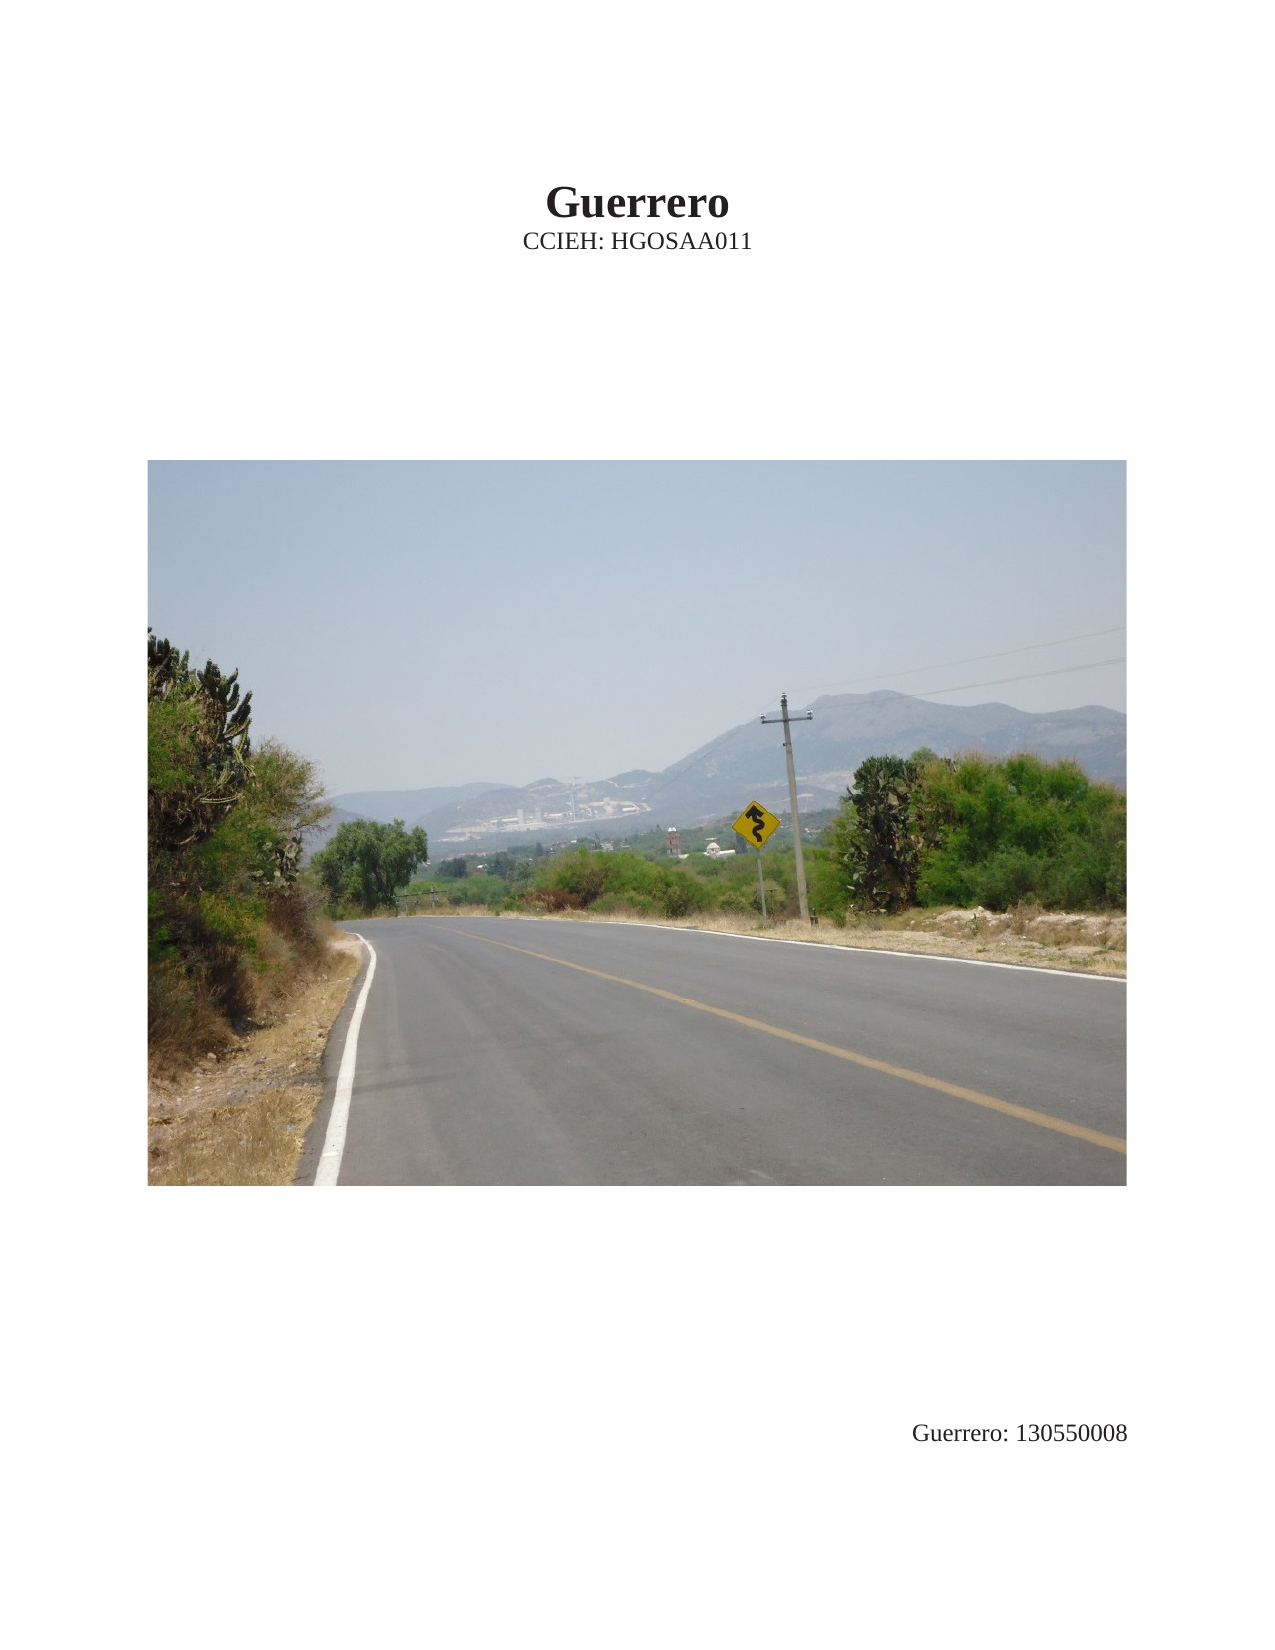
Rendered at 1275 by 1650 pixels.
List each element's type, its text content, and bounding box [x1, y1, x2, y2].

text CCIEH: HGOSAA011 [521, 228, 755, 255]
text Guerrero: 130550008 [135, 1418, 1128, 1446]
picture [147, 460, 1127, 1186]
text Guerrero [521, 177, 755, 228]
